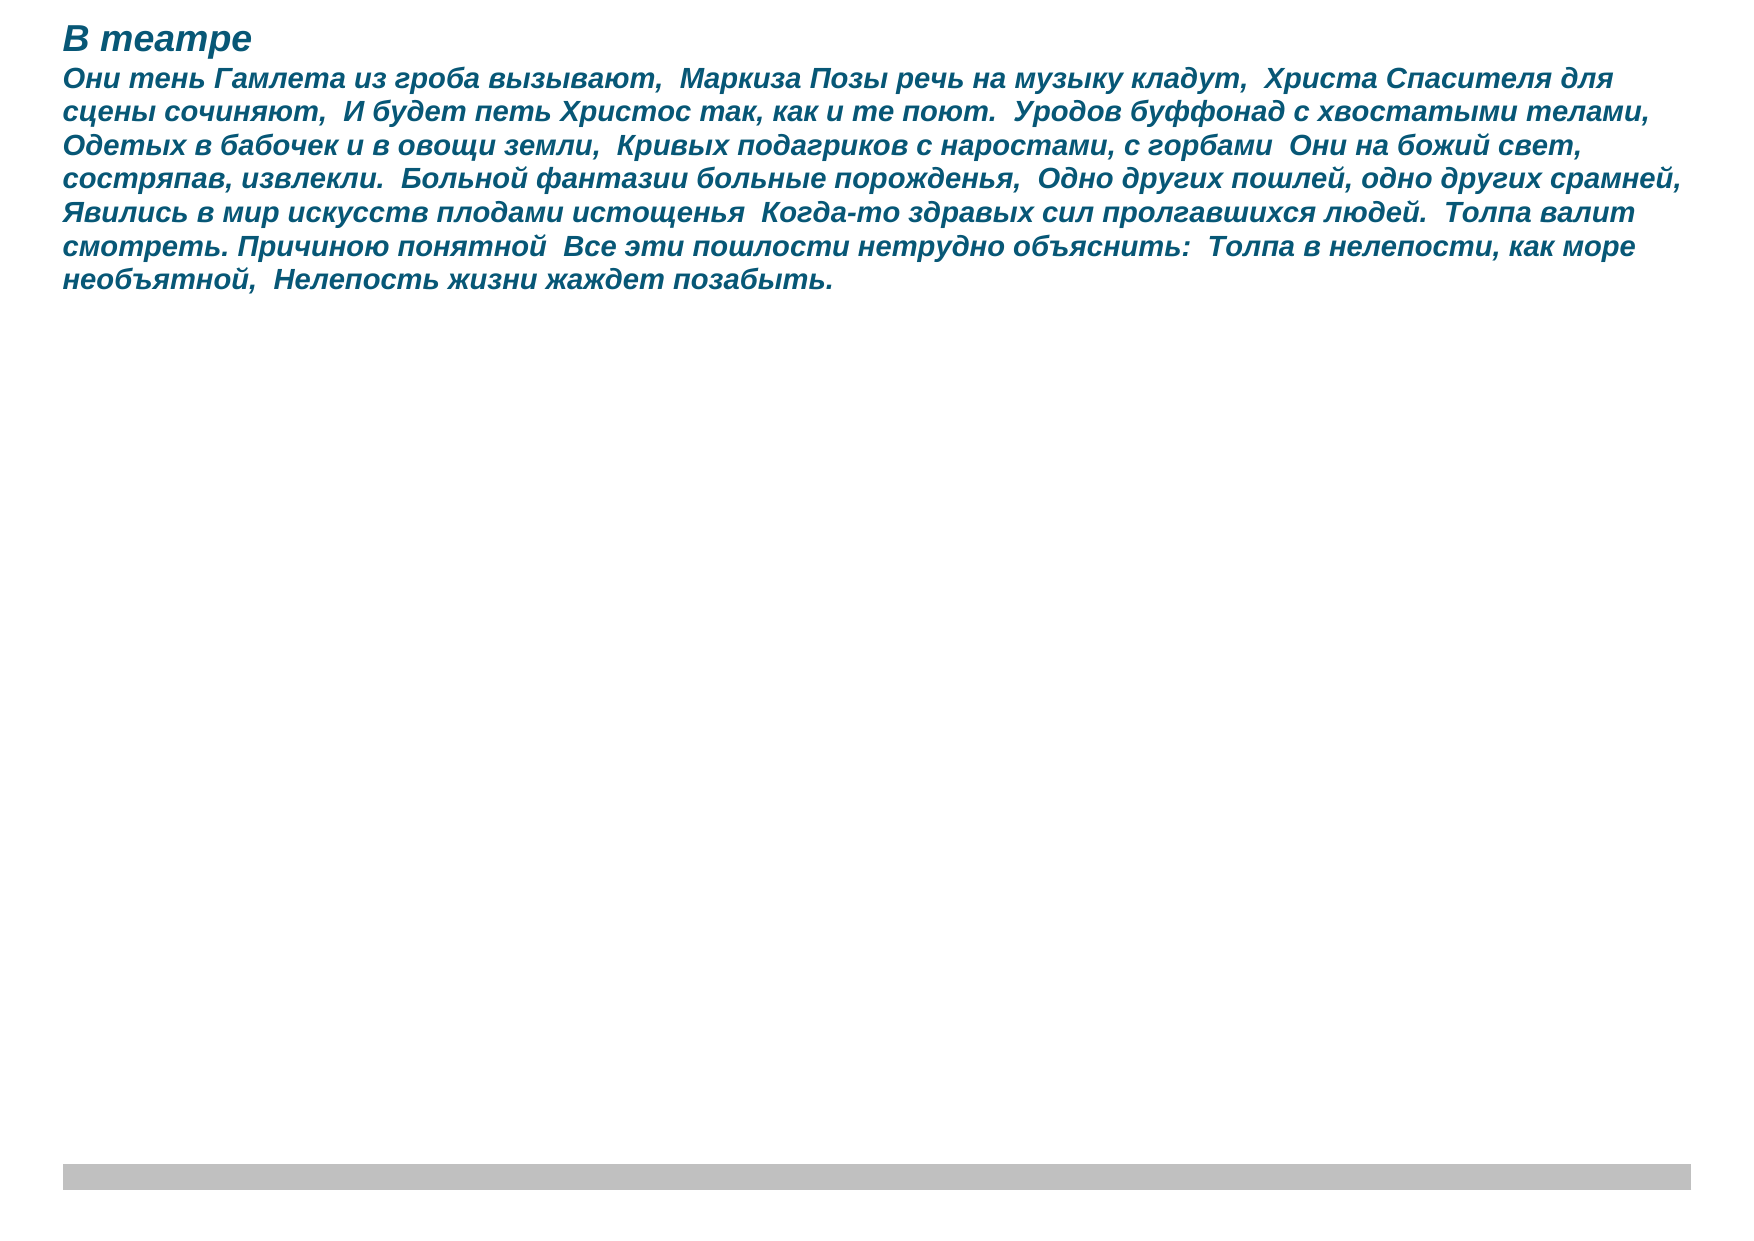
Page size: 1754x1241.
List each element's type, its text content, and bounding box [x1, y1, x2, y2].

subtitle В театре [62, 17, 1691, 60]
text Они тень Гамлета из гроба вызывают, [62, 61, 1691, 296]
